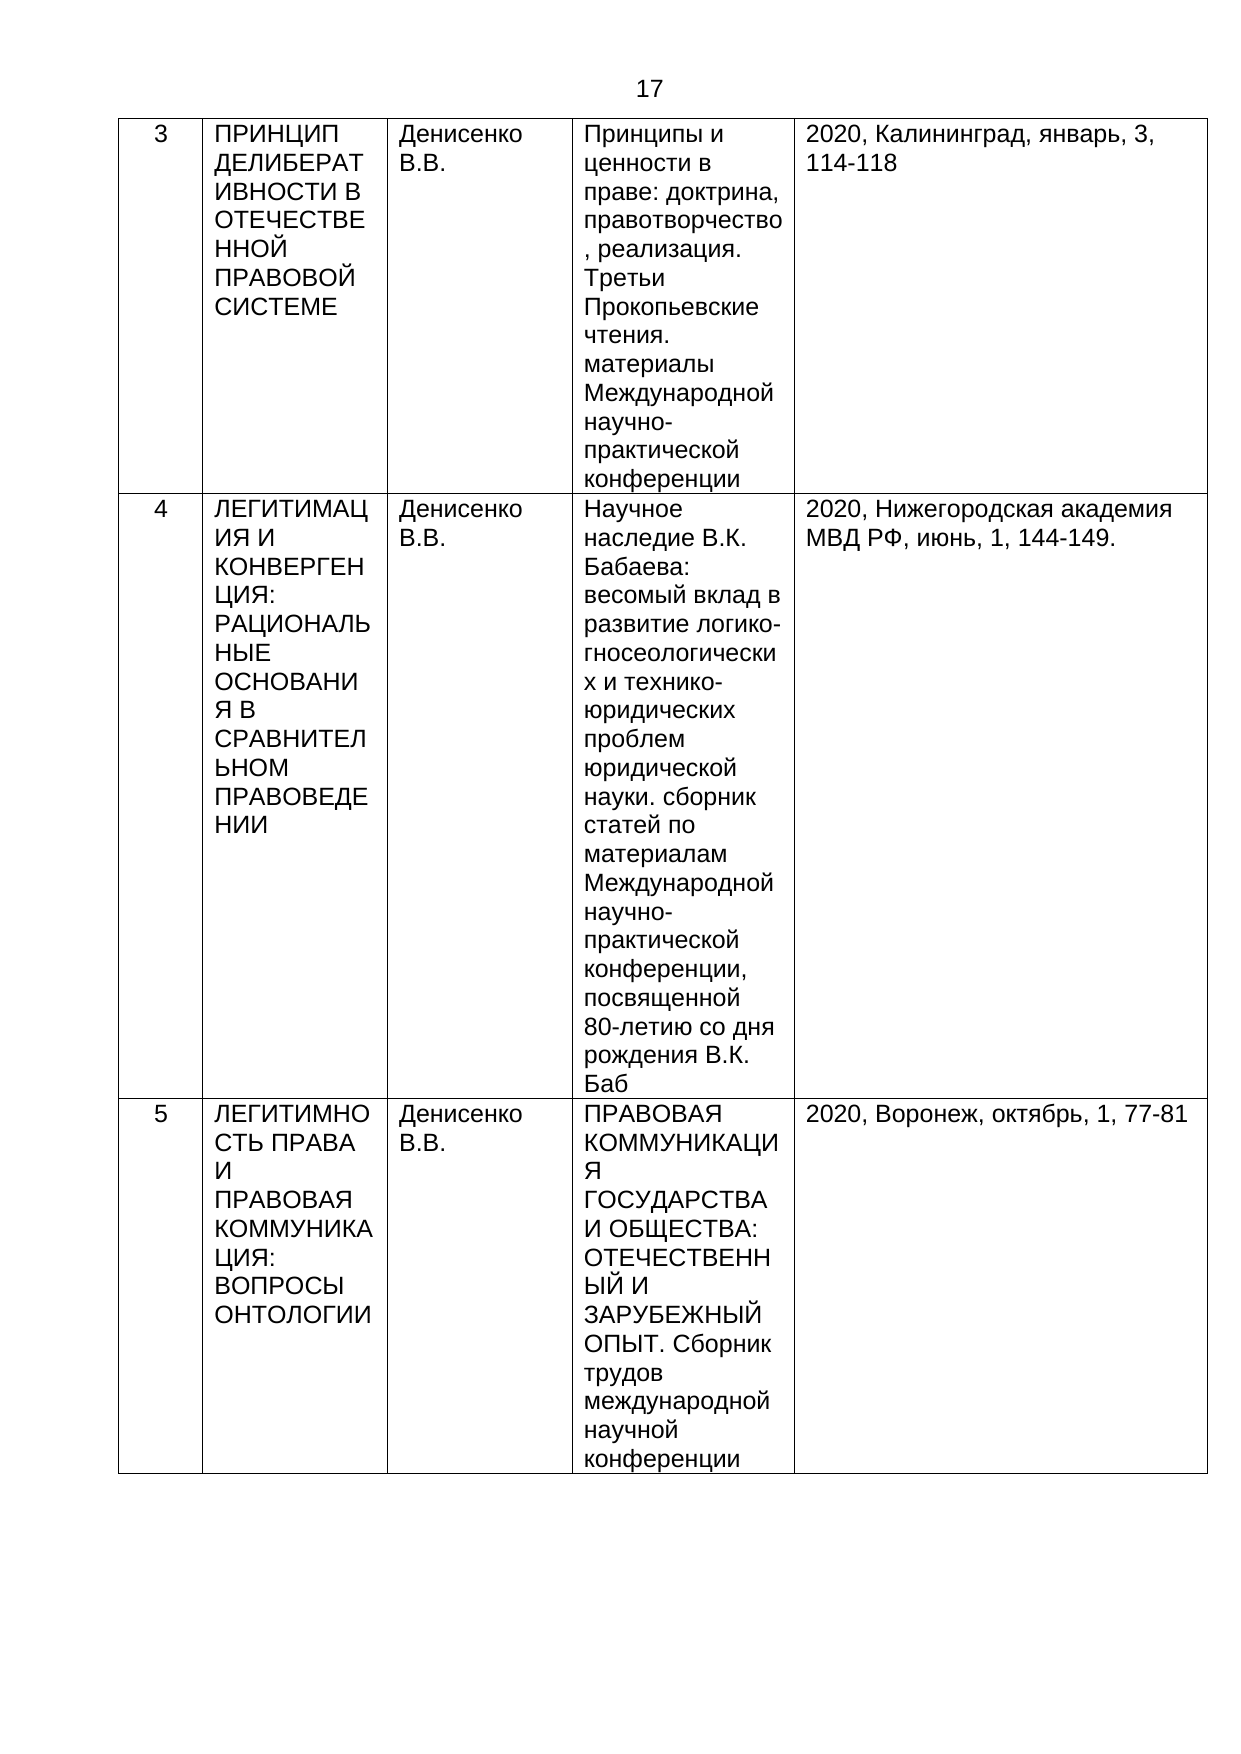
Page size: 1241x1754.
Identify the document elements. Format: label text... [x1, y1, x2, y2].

table_cell Денисенко В.В. [388, 1099, 572, 1472]
table_cell Денисенко В.В. [388, 119, 572, 493]
table_cell ПРИНЦИП ДЕЛИБЕРАТИВНОСТИ В ОТЕЧЕСТВЕННОЙ ПРАВОВОЙ СИСТЕМЕ [203, 119, 387, 493]
table_cell 4 [119, 494, 202, 1098]
table_cell ЛЕГИТИМАЦИЯ И КОНВЕРГЕНЦИЯ: РАЦИОНАЛЬНЫЕ ОСНОВАНИЯ В СРАВНИТЕЛЬНОМ ПРАВОВЕДЕНИИ [203, 494, 387, 1098]
table_cell ПРАВОВАЯ КОММУНИКАЦИЯ ГОСУДАРСТВА И ОБЩЕСТВА: ОТЕЧЕСТВЕННЫЙ И ЗАРУБЕЖНЫЙ ОПЫТ. Сборник трудов международной научной конференции [573, 1099, 794, 1472]
table_cell Научное наследие В.К. Бабаева: весомый вклад в развитие логико-гносеологических и технико-юридических проблем юридической науки. сборник статей по материалам Международной научно-практической конференции, посвященной 80-летию со дня рождения В.К. Баб [573, 494, 794, 1098]
table_cell ЛЕГИТИМНОСТЬ ПРАВА И ПРАВОВАЯ КОММУНИКАЦИЯ: ВОПРОСЫ ОНТОЛОГИИ [203, 1099, 387, 1472]
table_cell 3 [119, 119, 202, 493]
table_cell 2020, Нижегородская академия МВД РФ, июнь, 1, 144-149. [795, 494, 1207, 1098]
table_cell 2020, Воронеж, октябрь, 1, 77-81 [795, 1099, 1207, 1472]
table_cell Принципы и ценности в праве: доктрина, правотворчество, реализация. Третьи Прокопьевские чтения. материалы Международной научно-практической конференции [573, 119, 794, 493]
table_cell 2020, Калининград, январь, 3, 114-118 [795, 119, 1207, 493]
table_cell 5 [119, 1099, 202, 1472]
table_cell Денисенко В.В. [388, 494, 572, 1098]
